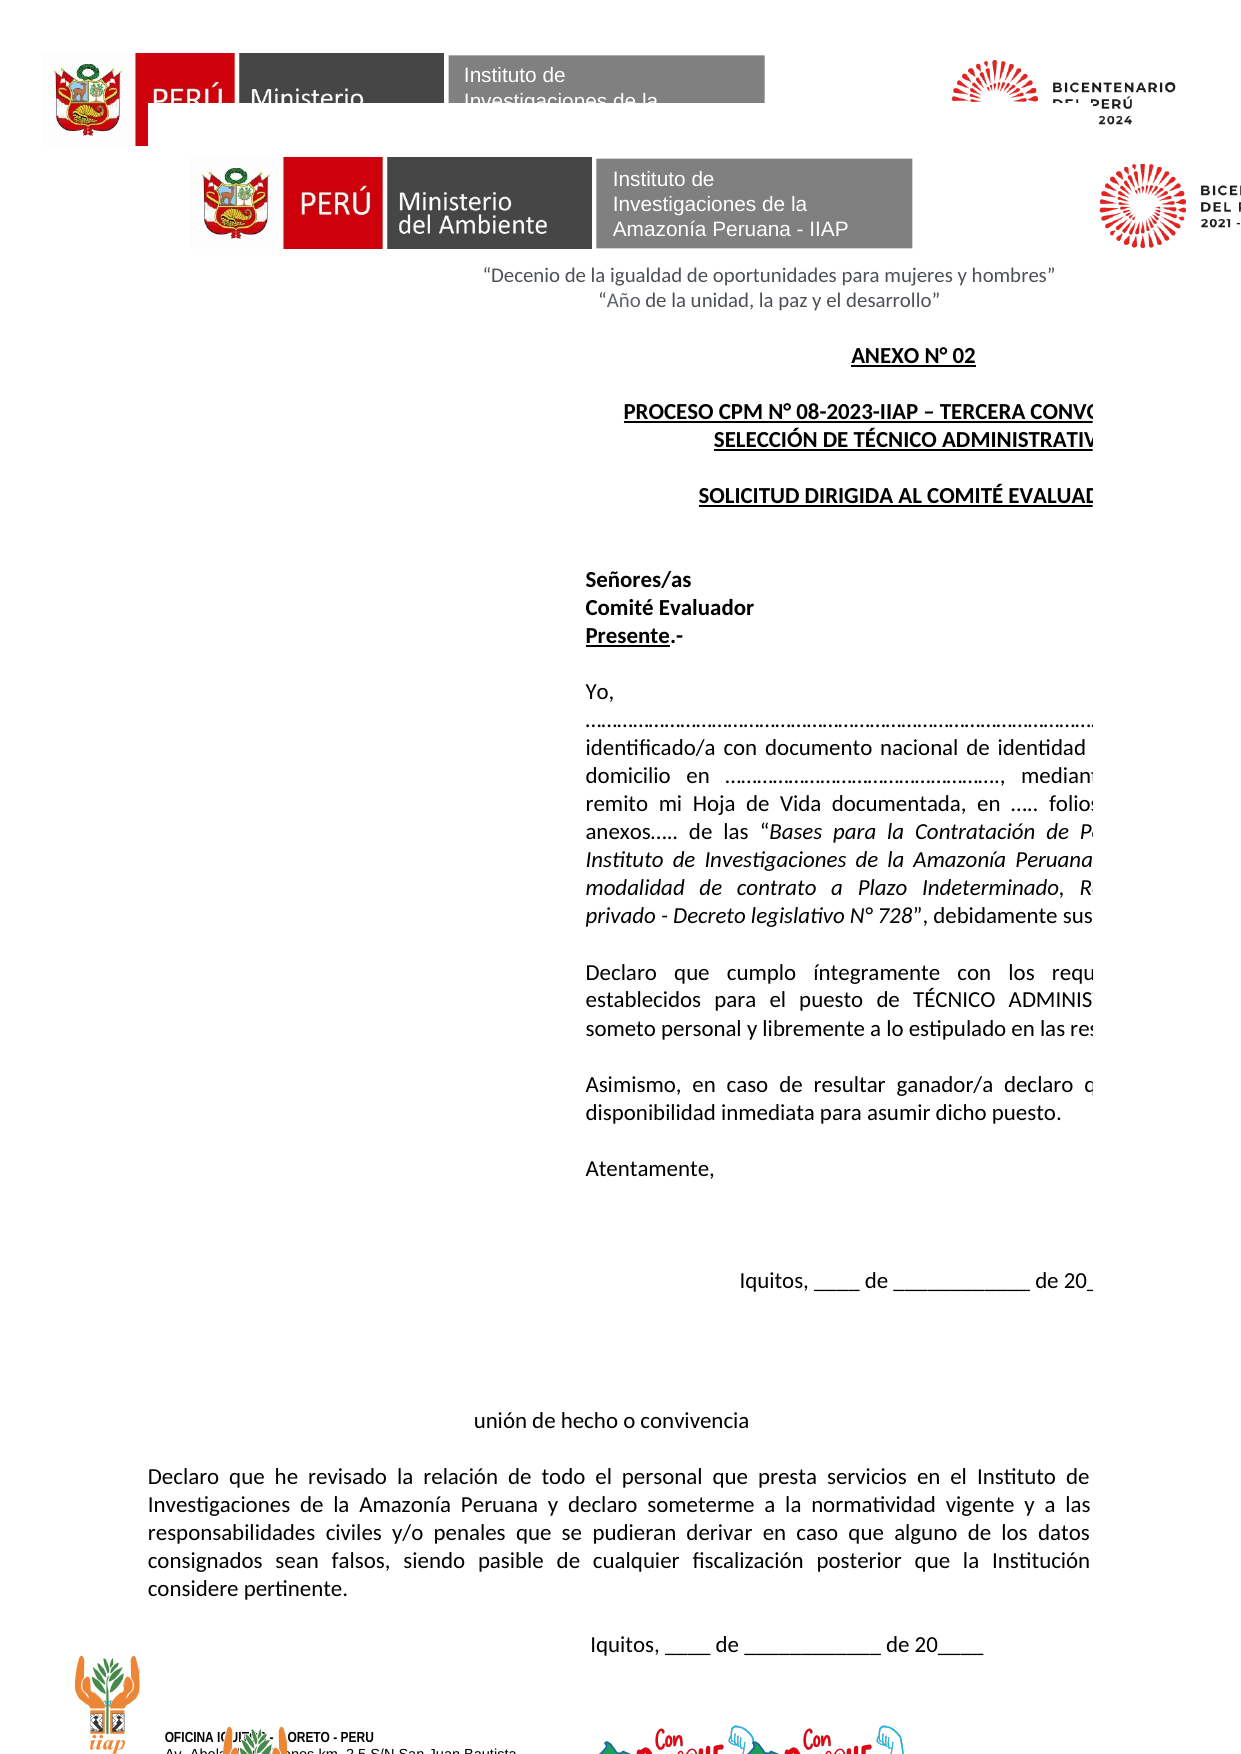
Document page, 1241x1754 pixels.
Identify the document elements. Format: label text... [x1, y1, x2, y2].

picture [567, 1721, 765, 1754]
picture [42, 53, 444, 146]
picture [937, 60, 1176, 145]
text Declaro que he revisado la relación de todo el personal que presta servicios en el Instituto de Investigaciones de la Amazonía Peruana y declaro someterme a la normatividad vigente y a las responsabilidades civiles y/o penales que se pudieran derivar en caso que alguno de los datos consignados sean falsos, siendo pasible de cualquier fiscalización posterior que la Institución considere pertinente. [148, 1462, 1092, 1602]
picture [74, 1655, 140, 1754]
text Iquitos, ____ de ____________ de 20____ [557, 1631, 1092, 1658]
text unión de hecho o convivencia [369, 1406, 1092, 1434]
